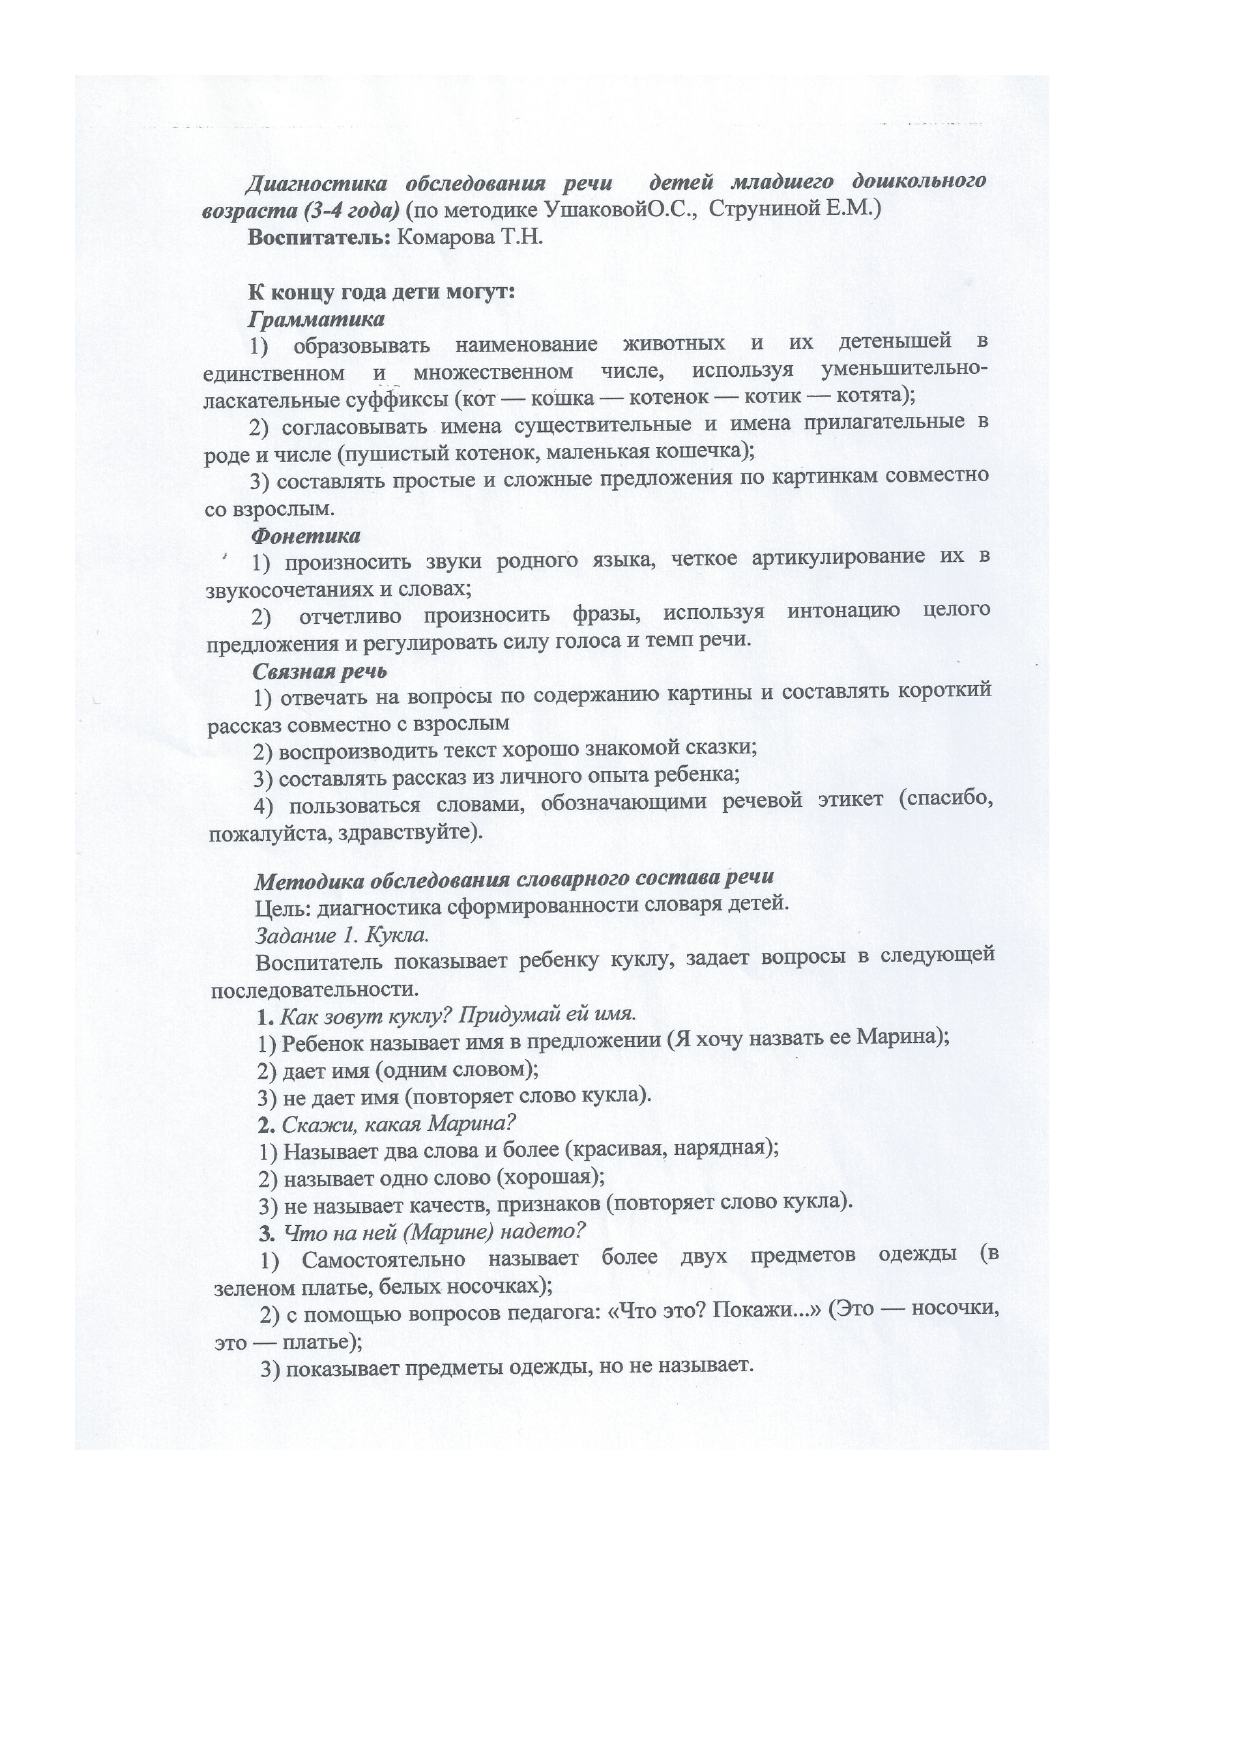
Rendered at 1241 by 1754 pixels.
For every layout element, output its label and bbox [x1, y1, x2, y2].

picture [75, 75, 1050, 1450]
